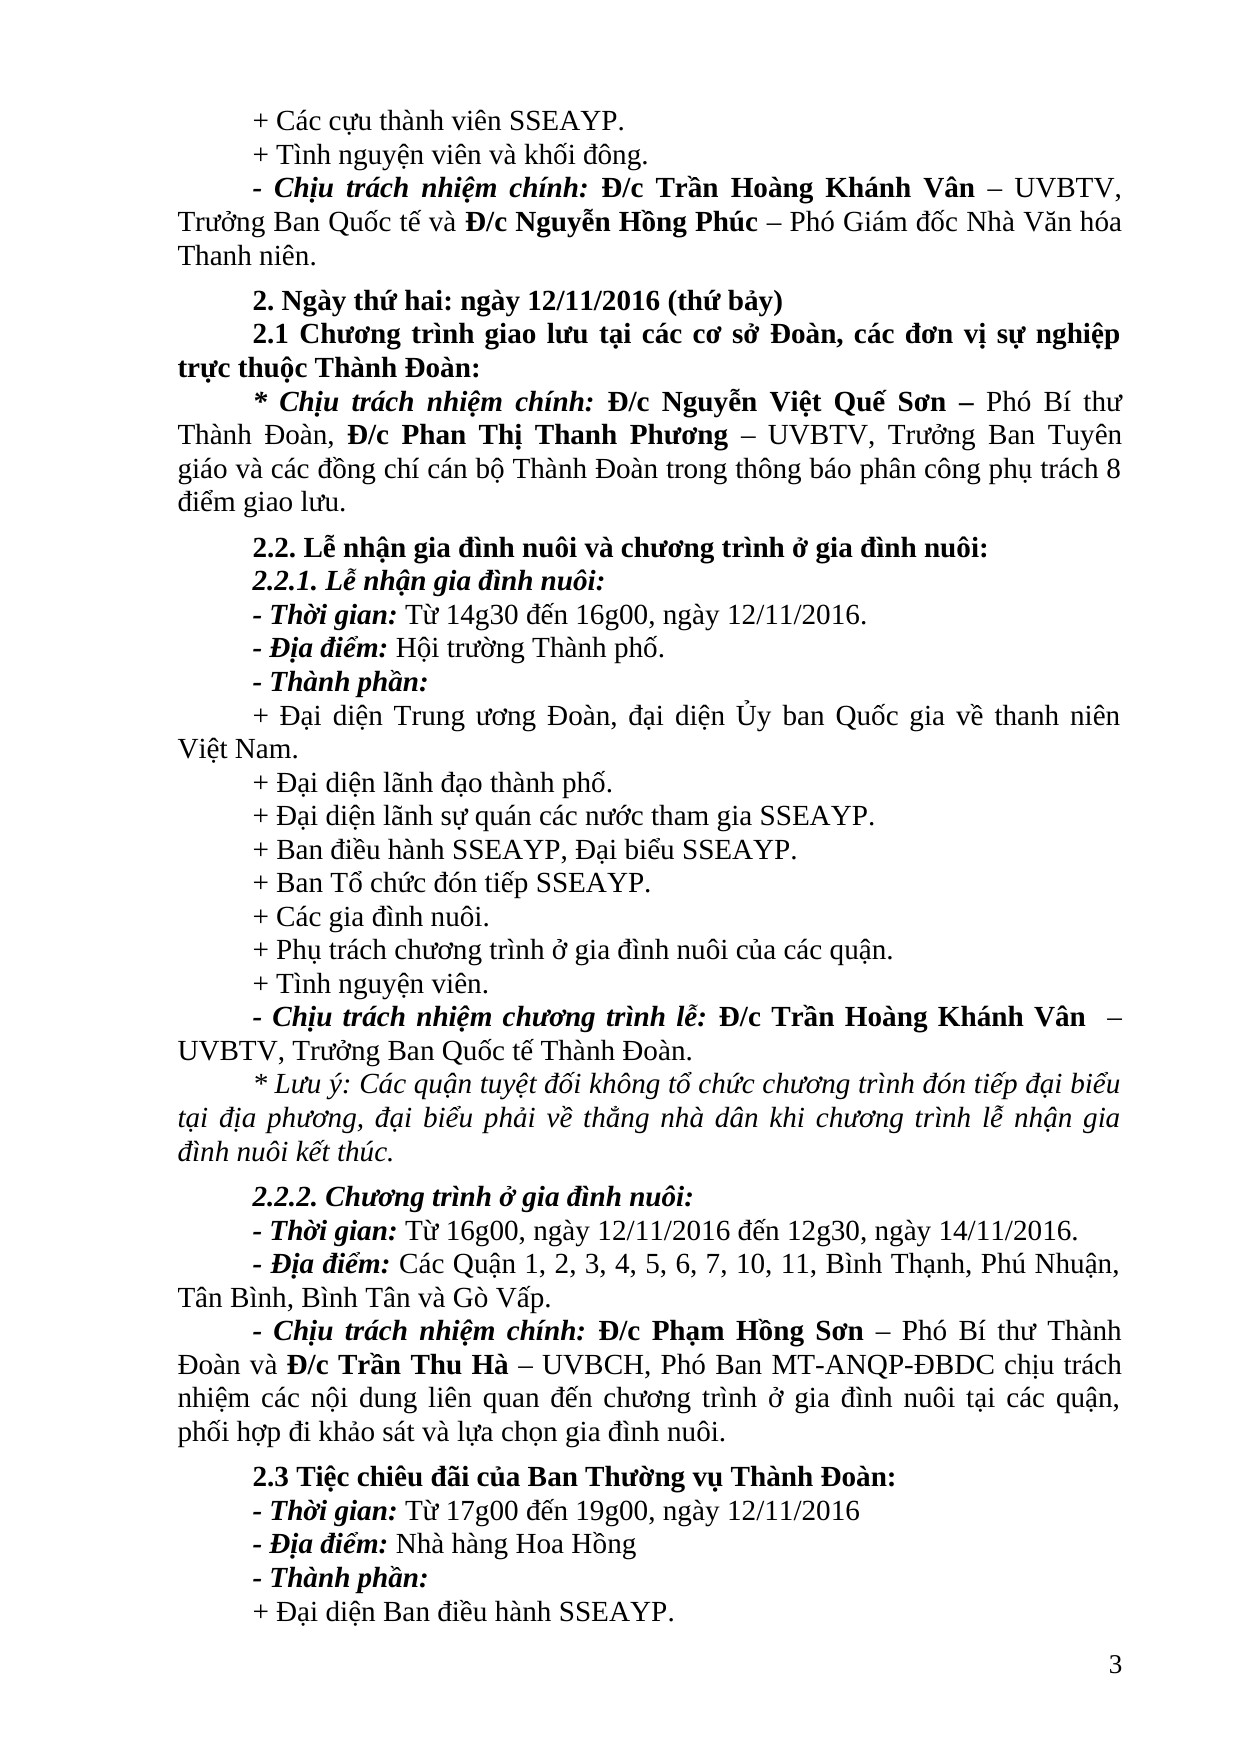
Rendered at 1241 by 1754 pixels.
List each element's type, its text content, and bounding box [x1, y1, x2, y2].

text - Địa điểm: Các Quận 1, 2, 3, 4, 5, 6, 7, 10, 11, Bình Thạnh, Phú Nhuận, Tân Bình, Bình Tân và Gò Vấp. [177, 1246, 1122, 1313]
text + Ban điều hành SSEAYP, Đại biểu SSEAYP. [177, 832, 1122, 865]
text - Chịu trách nhiệm chương trình lễ: Đ/c Trần Hoàng Khánh Vân – UVBTV, Trưởng Ban Quốc tế Thành Đoàn. [177, 999, 1122, 1067]
text 2.2.2. Chương trình ở gia đình nuôi: [177, 1179, 1122, 1213]
text - Chịu trách nhiệm chính: Đ/c Trần Hoàng Khánh Vân – UVBTV, Trưởng Ban Quốc tế và Đ/c Nguyễn Hồng Phúc – Phó Giám đốc Nhà Văn hóa Thanh niên. [177, 171, 1122, 271]
text + Đại diện Trung ương Đoàn, đại diện Ủy ban Quốc gia về thanh niên Việt Nam. [177, 698, 1122, 765]
text + Tình nguyện viên. [177, 966, 1122, 999]
text - Chịu trách nhiệm chính: Đ/c Phạm Hồng Sơn – Phó Bí thư Thành Đoàn và Đ/c Trần Thu Hà – UVBCH, Phó Ban MT-ANQP-ĐBDC chịu trách nhiệm các nội dung liên quan đến chương trình ở gia đình nuôi tại các quận, phối hợp đi khảo sát và lựa chọn gia đình nuôi. [177, 1313, 1122, 1447]
text + Đại diện lãnh sự quán các nước tham gia SSEAYP. [177, 798, 1122, 832]
text 2.1 Chương trình giao lưu tại các cơ sở Đoàn, các đơn vị sự nghiệp trực thuộc Thành Đoàn: [177, 317, 1122, 384]
text + Đại diện lãnh đạo thành phố. [177, 765, 1122, 798]
text 2. Ngày thứ hai: ngày 12/11/2016 (thứ bảy) [177, 283, 1122, 317]
text - Địa điểm: Nhà hàng Hoa Hồng [177, 1527, 1122, 1560]
text - Thành phần: [177, 1560, 1122, 1594]
text - Thời gian: Từ 16g00, ngày 12/11/2016 đến 12g30, ngày 14/11/2016. [177, 1213, 1122, 1246]
text + Ban Tổ chức đón tiếp SSEAYP. [177, 865, 1122, 899]
text 2.2.1. Lễ nhận gia đình nuôi: [177, 563, 1122, 597]
text 2.2. Lễ nhận gia đình nuôi và chương trình ở gia đình nuôi: [177, 530, 1122, 563]
text + Các cựu thành viên SSEAYP. [177, 103, 1122, 137]
text + Tình nguyện viên và khối đông. [177, 137, 1122, 171]
text + Đại diện Ban điều hành SSEAYP. [177, 1594, 1122, 1627]
text - Thành phần: [177, 664, 1122, 698]
text * Lưu ý: Các quận tuyệt đối không tổ chức chương trình đón tiếp đại biểu tại địa phương, đại biểu phải về thẳng nhà dân khi chương trình lễ nhận gia đình nuôi kết thúc. [177, 1067, 1122, 1167]
text - Thời gian: Từ 17g00 đến 19g00, ngày 12/11/2016 [177, 1493, 1122, 1527]
text * Chịu trách nhiệm chính: Đ/c Nguyễn Việt Quế Sơn – Phó Bí thư Thành Đoàn, Đ/c Phan Thị Thanh Phương – UVBTV, Trưởng Ban Tuyên giáo và các đồng chí cán bộ Thành Đoàn trong thông báo phân công phụ trách 8 điểm giao lưu. [177, 384, 1122, 518]
text + Phụ trách chương trình ở gia đình nuôi của các quận. [177, 932, 1122, 966]
text 2.3 Tiệc chiêu đãi của Ban Thường vụ Thành Đoàn: [177, 1459, 1122, 1493]
text - Địa điểm: Hội trường Thành phố. [177, 631, 1122, 664]
text + Các gia đình nuôi. [177, 899, 1122, 932]
text - Thời gian: Từ 14g30 đến 16g00, ngày 12/11/2016. [177, 597, 1122, 631]
